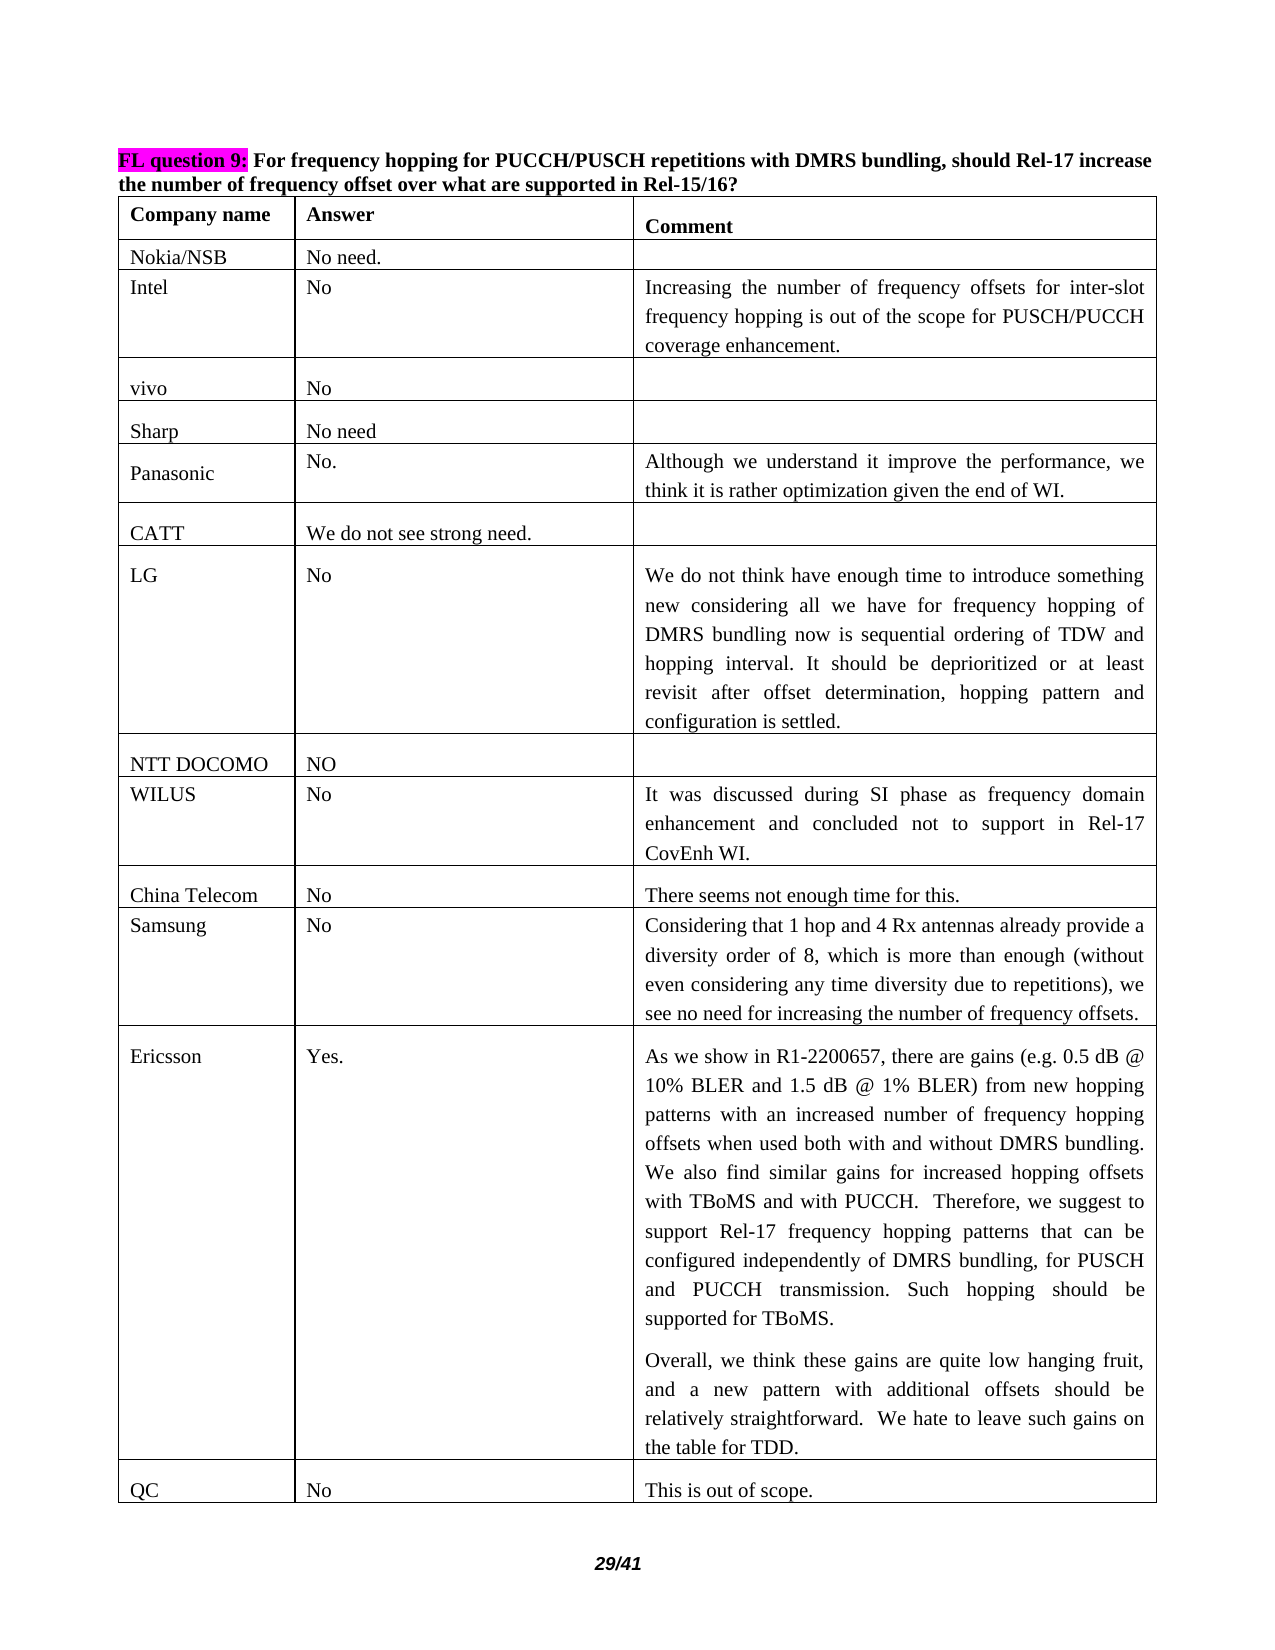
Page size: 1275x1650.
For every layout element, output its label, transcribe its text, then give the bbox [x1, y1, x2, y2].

table_cell WILUS [119, 777, 294, 864]
table_cell Sharp [119, 401, 294, 443]
table_cell It was discussed during SI phase as frequency domain enhancement and concluded not to support in Rel-17 CovEnh WI. [634, 777, 1156, 864]
table_cell No [296, 270, 633, 357]
table_cell NO [296, 734, 633, 776]
table_cell Intel [119, 270, 294, 357]
table_cell Samsung [119, 908, 294, 1025]
table_cell No [296, 1460, 633, 1502]
table_cell This is out of scope. [634, 1460, 1156, 1502]
table_cell No. [296, 444, 633, 502]
table_cell LG [119, 546, 294, 733]
table_cell As we show in R1-2200657, there are gains (e.g. 0.5 dB @ 10% BLER and 1.5 dB @ 1% BLER) from new hopping patterns with an increased number of frequency hopping offsets when used both with and without DMRS bundling. We also find similar gains for increased hopping offsets with TBoMS and with PUCCH. Therefore, we suggest to support Rel-17 frequency hopping patterns that can be configured independently of DMRS bundling, for PUSCH and PUCCH transmission. Such hopping should be supported for TBoMS. Overall, we think these gains are quite low hanging fruit, and a new pattern with additional offsets should be relatively straightforward. We hate to leave such gains on the table for TDD. [634, 1026, 1156, 1459]
table_cell vivo [119, 358, 294, 400]
table_cell No [296, 546, 633, 733]
table_cell No need [296, 401, 633, 443]
table_cell We do not think have enough time to introduce something new considering all we have for frequency hopping of DMRS bundling now is sequential ordering of TDW and hopping interval. It should be deprioritized or at least revisit after offset determination, hopping pattern and configuration is settled. [634, 546, 1156, 733]
table_cell Increasing the number of frequency offsets for inter-slot frequency hopping is out of the scope for PUSCH/PUCCH coverage enhancement. [634, 270, 1156, 357]
table_header Answer [296, 197, 633, 238]
table_header Company name [119, 197, 294, 238]
table_cell Although we understand it improve the performance, we think it is rather optimization given the end of WI. [634, 444, 1156, 502]
table_cell QC [119, 1460, 294, 1502]
table_cell There seems not enough time for this. [634, 866, 1156, 907]
table_cell Panasonic [119, 444, 294, 502]
table_cell [634, 240, 1156, 269]
table_cell China Telecom [119, 866, 294, 907]
table_cell [634, 734, 1156, 776]
table_cell [634, 503, 1156, 545]
table_header Comment [634, 197, 1156, 238]
table_cell No [296, 358, 633, 400]
table_cell NTT DOCOMO [119, 734, 294, 776]
table_cell We do not see strong need. [296, 503, 633, 545]
table_cell CATT [119, 503, 294, 545]
table_cell [634, 358, 1156, 400]
table_cell Considering that 1 hop and 4 Rx antennas already provide a diversity order of 8, which is more than enough (without even considering any time diversity due to repetitions), we see no need for increasing the number of frequency offsets. [634, 908, 1156, 1025]
table_cell No [296, 908, 633, 1025]
table_cell No need. [296, 240, 633, 269]
table_cell Nokia/NSB [119, 240, 294, 269]
table_cell [634, 401, 1156, 443]
table_cell Ericsson [119, 1026, 294, 1459]
table_cell No [296, 777, 633, 864]
table_cell Yes. [296, 1026, 633, 1459]
text FL question 9: For frequency hopping for PUCCH/PUSCH repetitions with DMRS bundling, should Rel-17 increase the number of frequency offset over what are supported in Rel-15/16? [118, 148, 1157, 196]
table_cell No [296, 866, 633, 907]
